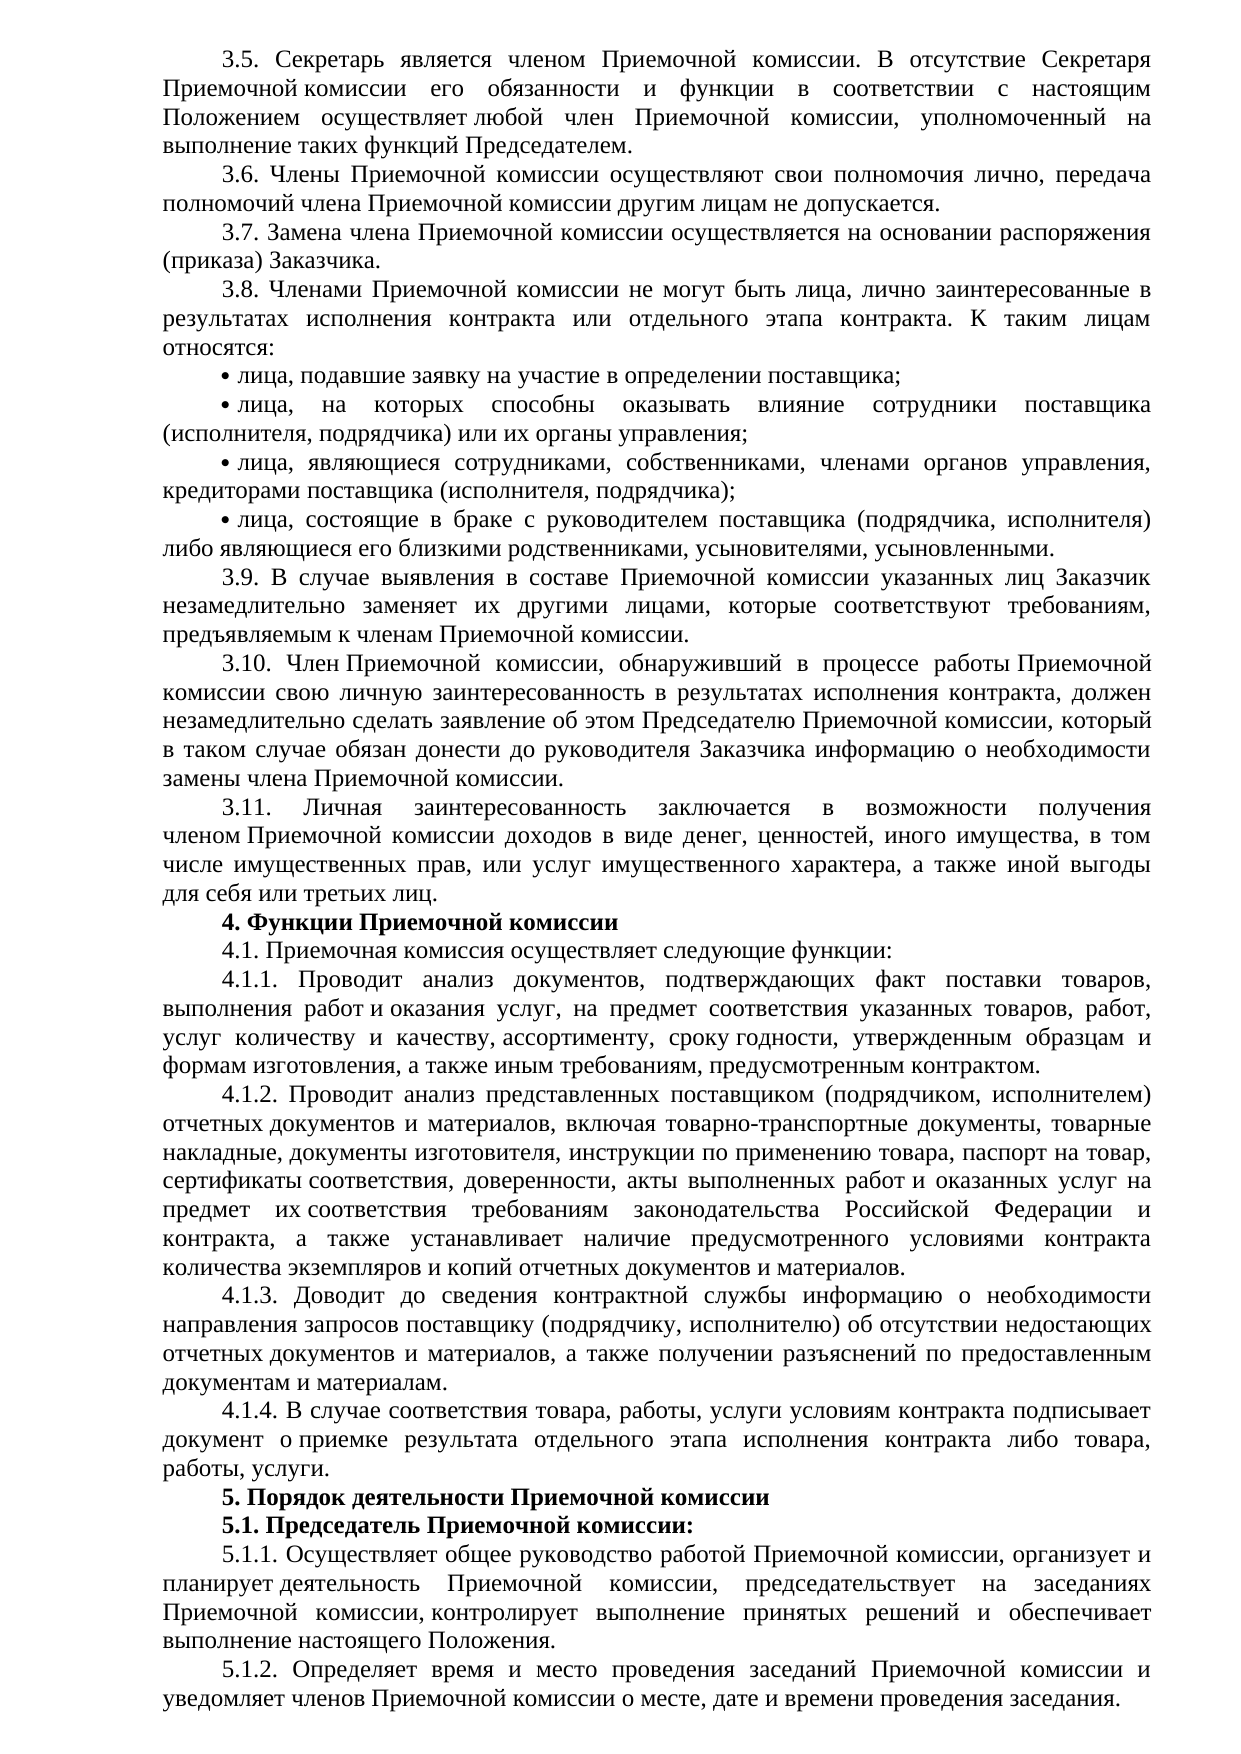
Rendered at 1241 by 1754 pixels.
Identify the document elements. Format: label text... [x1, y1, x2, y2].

text 4.1.3. Доводит до сведения контрактной службы информацию о необходимости направления запросов поставщику (подрядчику, исполнителю) об отсутствии недостающих отчетных документов и материалов, а также получении разъяснений по предоставленным документам и материалам. [162, 1281, 1152, 1396]
text 5.1.1. Осуществляет общее руководство работой Приемочной комиссии, организует и планирует деятельность Приемочной комиссии, председательствует на заседаниях Приемочной комиссии, контролирует выполнение принятых решений и обеспечивает выполнение настоящего Положения. [162, 1539, 1152, 1654]
list лица, являющиеся сотрудниками, собственниками, членами органов управления, кредиторами поставщика (исполнителя, подрядчика); [162, 447, 1152, 504]
text 5.1. Председатель Приемочной комиссии: [162, 1511, 1152, 1539]
text 4.1.2. Проводит анализ представленных поставщиком (подрядчиком, исполнителем) отчетных документов и материалов, включая товарно-транспортные документы, товарные накладные, документы изготовителя, инструкции по применению товара, паспорт на товар, сертификаты соответствия, доверенности, акты выполненных работ и оказанных услуг на предмет их соответствия требованиям законодательства Российской Федерации и контракта, а также устанавливает наличие предусмотренного условиями контракта количества экземпляров и копий отчетных документов и материалов. [162, 1079, 1152, 1281]
text 3.9. В случае выявления в составе Приемочной комиссии указанных лиц Заказчик незамедлительно заменяет их другими лицами, которые соответствуют требованиям, предъявляемым к членам Приемочной комиссии. [162, 562, 1152, 648]
text 3.5. Секретарь является членом Приемочной комиссии. В отсутствие Секретаря Приемочной комиссии его обязанности и функции в соответствии с настоящим Положением осуществляет любой член Приемочной комиссии, уполномоченный на выполнение таких функций Председателем. [162, 44, 1152, 159]
text 3.6. Члены Приемочной комиссии осуществляют свои полномочия лично, передача полномочий члена Приемочной комиссии другим лицам не допускается. [162, 159, 1152, 217]
text 3.8. Членами Приемочной комиссии не могут быть лица, лично заинтересованные в результатах исполнения контракта или отдельного этапа контракта. К таким лицам относятся: [162, 274, 1152, 361]
text 4.1.4. В случае соответствия товара, работы, услуги условиям контракта подписывает документ о приемке результата отдельного этапа исполнения контракта либо товара, работы, услуги. [162, 1396, 1152, 1482]
text 5. Порядок деятельности Приемочной комиссии [162, 1482, 1152, 1511]
text 4.1.1. Проводит анализ документов, подтверждающих факт поставки товаров, выполнения работ и оказания услуг, на предмет соответствия указанных товаров, работ, услуг количеству и качеству, ассортименту, сроку годности, утвержденным образцам и формам изготовления, а также иным требованиям, предусмотренным контрактом. [162, 964, 1152, 1079]
list лица, подавшие заявку на участие в определении поставщика; [162, 361, 1152, 389]
list лица, состоящие в браке с руководителем поставщика (подрядчика, исполнителя) либо являющиеся его близкими родственниками, усыновителями, усыновленными. [162, 504, 1152, 562]
text 4.1. Приемочная комиссия осуществляет следующие функции: [162, 936, 1152, 964]
text 3.7. Замена члена Приемочной комиссии осуществляется на основании распоряжения (приказа) Заказчика. [162, 217, 1152, 274]
list лица, на которых способны оказывать влияние сотрудники поставщика (исполнителя, подрядчика) или их органы управления; [162, 389, 1152, 447]
text 5.1.2. Определяет время и место проведения заседаний Приемочной комиссии и уведомляет членов Приемочной комиссии о месте, дате и времени проведения заседания. [162, 1654, 1152, 1712]
text 3.11. Личная заинтересованность заключается в возможности получения членом Приемочной комиссии доходов в виде денег, ценностей, иного имущества, в том числе имущественных прав, или услуг имущественного характера, а также иной выгоды для себя или третьих лиц. [162, 792, 1152, 907]
text 4. Функции Приемочной комиссии [162, 907, 1152, 936]
text 3.10. Член Приемочной комиссии, обнаруживший в процессе работы Приемочной комиссии свою личную заинтересованность в результатах исполнения контракта, должен незамедлительно сделать заявление об этом Председателю Приемочной комиссии, который в таком случае обязан донести до руководителя Заказчика информацию о необходимости замены члена Приемочной комиссии. [162, 648, 1152, 792]
